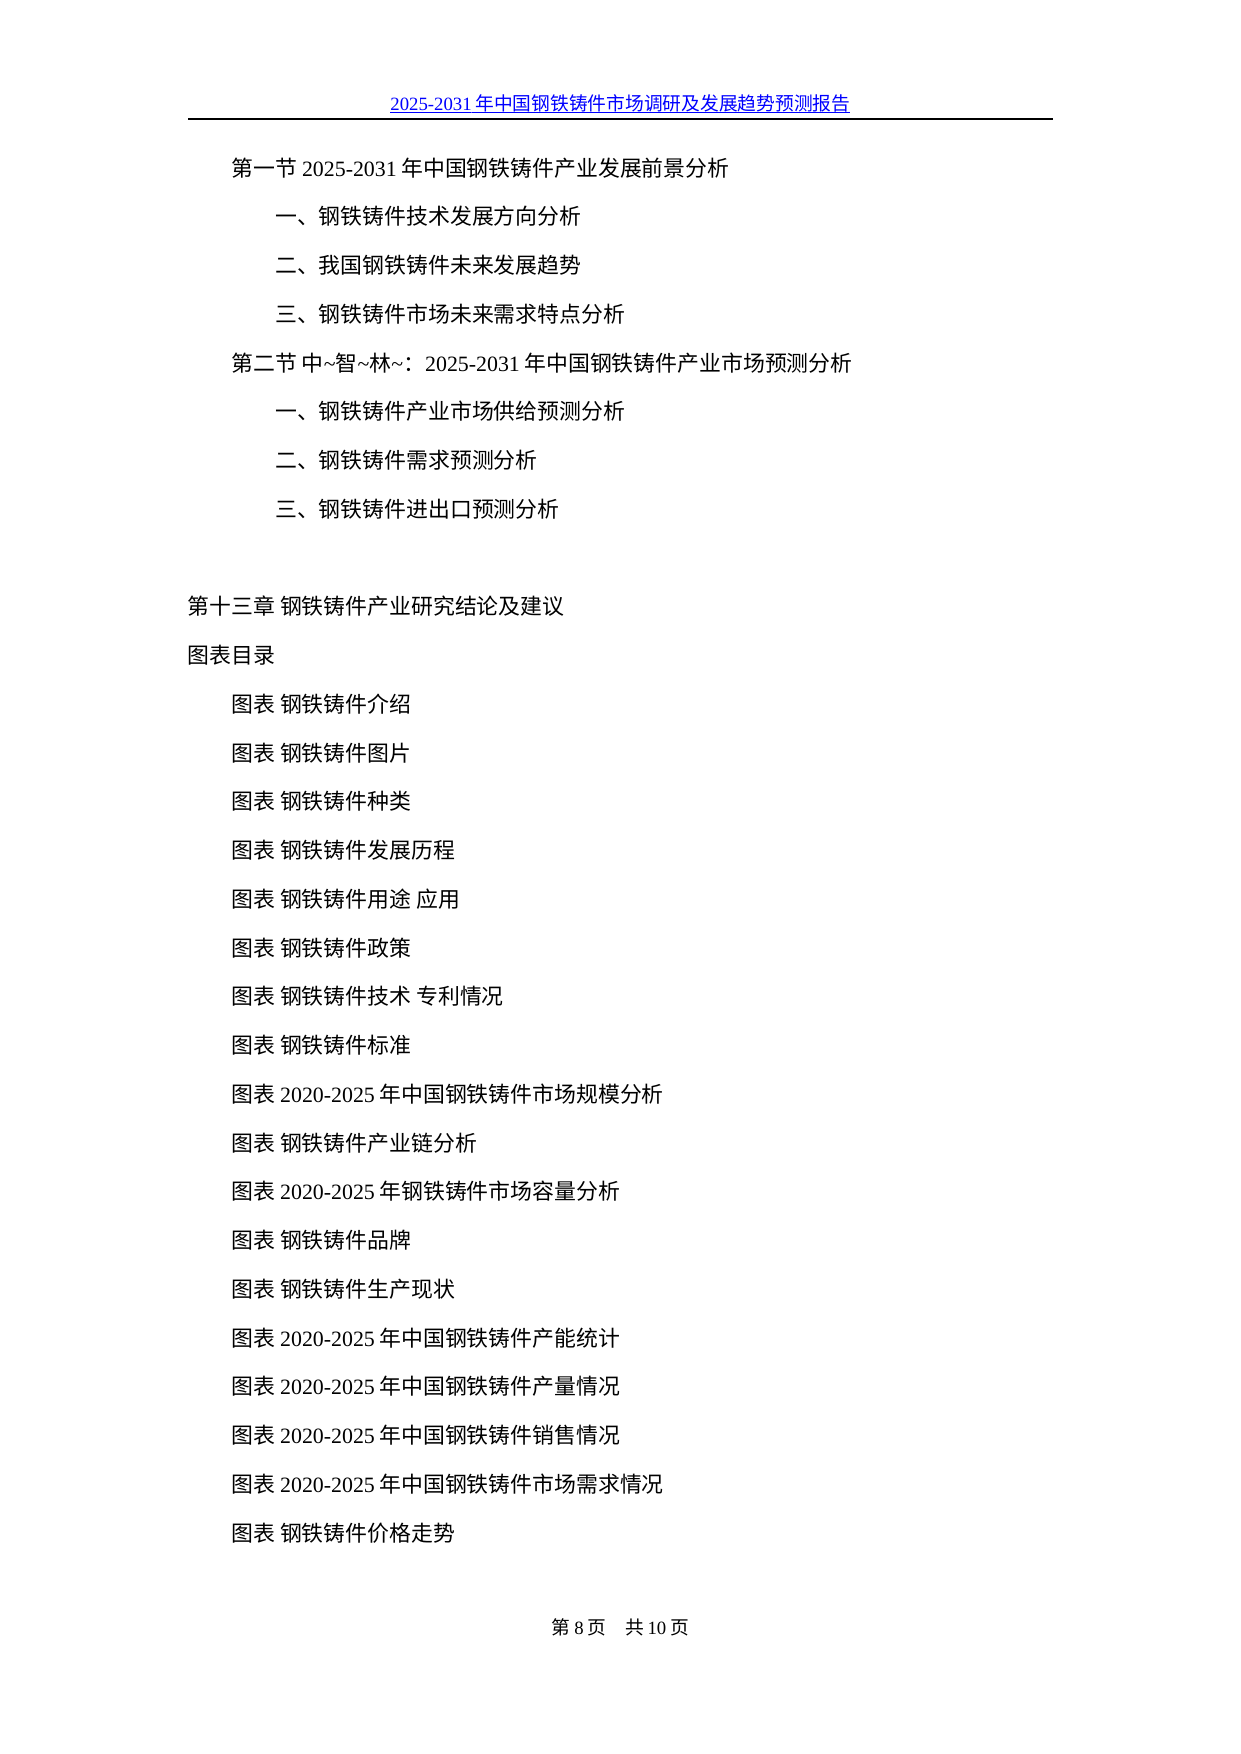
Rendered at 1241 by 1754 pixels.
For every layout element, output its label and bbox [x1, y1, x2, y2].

text [187, 150, 1053, 1548]
